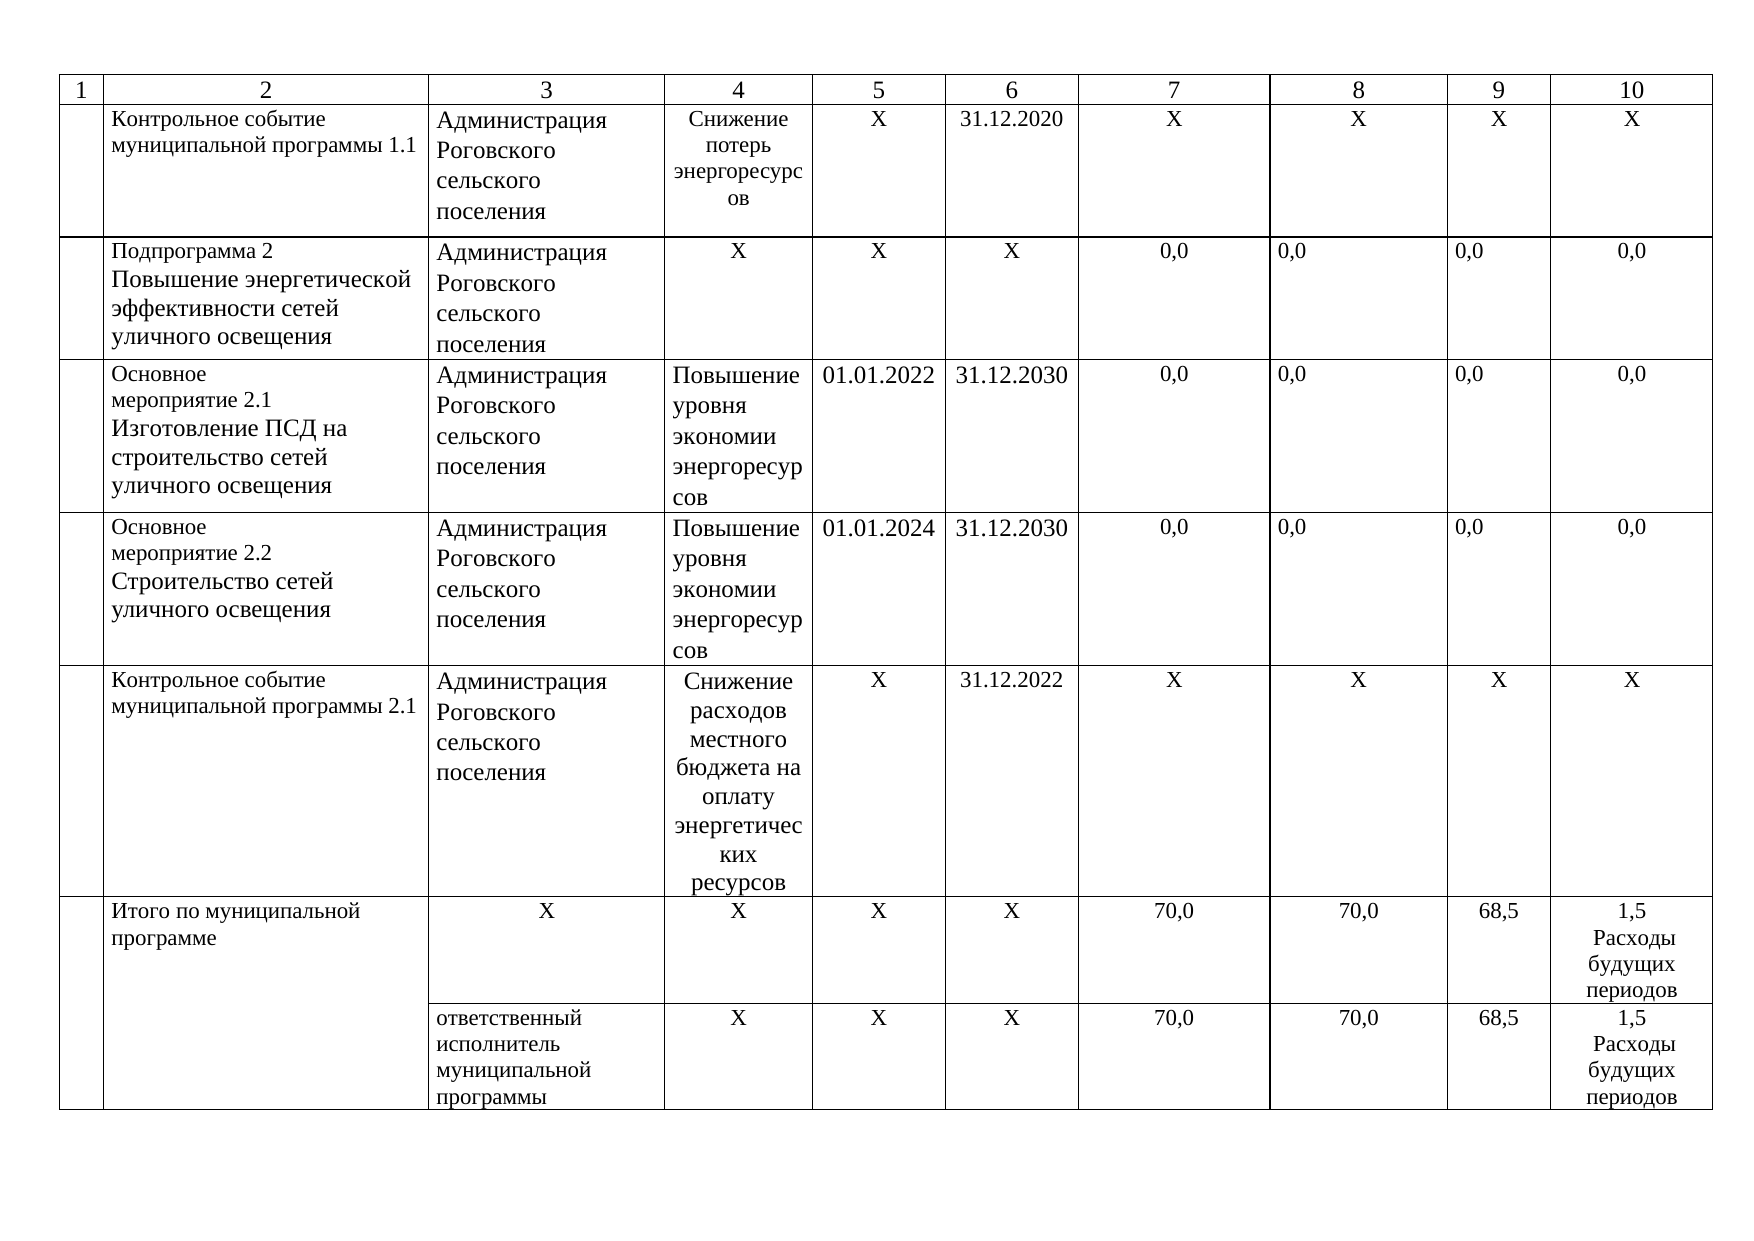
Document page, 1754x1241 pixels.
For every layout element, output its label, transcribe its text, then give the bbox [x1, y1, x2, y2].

table_cell Администрация Роговского сельского поселения [429, 360, 664, 512]
table_cell X [946, 238, 1078, 359]
table_cell X [665, 897, 812, 1003]
table_cell 70,0 [1271, 897, 1447, 1003]
table_cell [60, 105, 103, 236]
table_header 4 [665, 75, 812, 104]
table_cell 70,0 [1271, 1004, 1447, 1109]
table_header 3 [429, 75, 664, 104]
table_header 6 [946, 75, 1078, 104]
table_cell X [1448, 105, 1550, 236]
table_cell Повышение уровня экономии энергоресурсов [665, 513, 812, 665]
table_cell Администрация Роговского сельского поселения [429, 666, 664, 896]
table_cell X [665, 1004, 812, 1109]
table_cell 0,0 [1271, 513, 1447, 665]
table_cell 1,5 Расходы будущих периодов [1551, 897, 1712, 1003]
table_cell 0,0 [1448, 360, 1550, 512]
table_cell 0,0 [1448, 238, 1550, 359]
table_cell 0,0 [1079, 513, 1269, 665]
table_cell 0,0 [1448, 513, 1550, 665]
table_cell X [1271, 666, 1447, 896]
table_cell X [813, 897, 945, 1003]
table_header 9 [1448, 75, 1550, 104]
table_cell X [429, 897, 664, 1003]
table_cell X [946, 1004, 1078, 1109]
table_cell 70,0 [1079, 1004, 1269, 1109]
table_cell 0,0 [1551, 513, 1712, 665]
table_cell ответственный исполнитель муниципальной программы [429, 1004, 664, 1109]
table_cell 01.01.2024 [813, 513, 945, 665]
table_cell Снижение потерь энергоресурсов [665, 105, 812, 236]
table_cell Основное мероприятие 2.2 Строительство сетей уличного освещения [104, 513, 428, 665]
table_cell Контрольное событие муниципальной программы 1.1 [104, 105, 428, 236]
table_cell X [1551, 666, 1712, 896]
table_header 2 [104, 75, 428, 104]
table_cell Администрация Роговского сельского поселения [429, 513, 664, 665]
table_cell [60, 513, 103, 665]
table_cell X [1551, 105, 1712, 236]
table_cell 31.12.2030 [946, 513, 1078, 665]
table_cell X [1079, 105, 1269, 236]
table_cell X [813, 1004, 945, 1109]
table_cell [60, 238, 103, 359]
table_cell 01.01.2022 [813, 360, 945, 512]
table_cell 31.12.2022 [946, 666, 1078, 896]
table_cell [60, 666, 103, 896]
table_cell X [946, 897, 1078, 1003]
table_cell Повышение уровня экономии энергоресурсов [665, 360, 812, 512]
table_header 7 [1079, 75, 1269, 104]
table_cell Итого по муниципальной программе [104, 897, 428, 1109]
table_header 1 [60, 75, 103, 104]
table_cell 0,0 [1079, 360, 1269, 512]
table_cell 0,0 [1551, 360, 1712, 512]
table_cell 0,0 [1271, 360, 1447, 512]
table_cell 68,5 [1448, 1004, 1550, 1109]
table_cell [429, 238, 664, 359]
table_cell [60, 897, 103, 1109]
table_header 8 [1271, 75, 1447, 104]
table_cell X [813, 238, 945, 359]
table_cell X [1448, 666, 1550, 896]
table_cell 31.12.2030 [946, 360, 1078, 512]
table_cell Подпрограмма 2 Повышение энергетической эффективности сетей уличного освещения [104, 238, 428, 359]
table_cell [60, 360, 103, 512]
table_cell 70,0 [1079, 897, 1269, 1003]
table_header 10 [1551, 75, 1712, 104]
table_cell X [665, 238, 812, 359]
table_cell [429, 105, 664, 236]
table_cell 0,0 [1079, 238, 1269, 359]
table_cell X [1271, 105, 1447, 236]
table_cell 0,0 [1551, 238, 1712, 359]
table_cell Снижение расходов местного бюджета на оплату энергетических ресурсов [665, 666, 812, 896]
table_cell 31.12.2020 [946, 105, 1078, 236]
table_cell X [1079, 666, 1269, 896]
table_header 5 [813, 75, 945, 104]
table_cell X [813, 666, 945, 896]
table_cell 1,5 Расходы будущих периодов [1551, 1004, 1712, 1109]
table_cell Контрольное событие муниципальной программы 2.1 [104, 666, 428, 896]
table_cell X [813, 105, 945, 236]
table_cell 0,0 [1271, 238, 1447, 359]
table_cell Основное мероприятие 2.1 Изготовление ПСД на строительство сетей уличного освещения [104, 360, 428, 512]
table_cell 68,5 [1448, 897, 1550, 1003]
